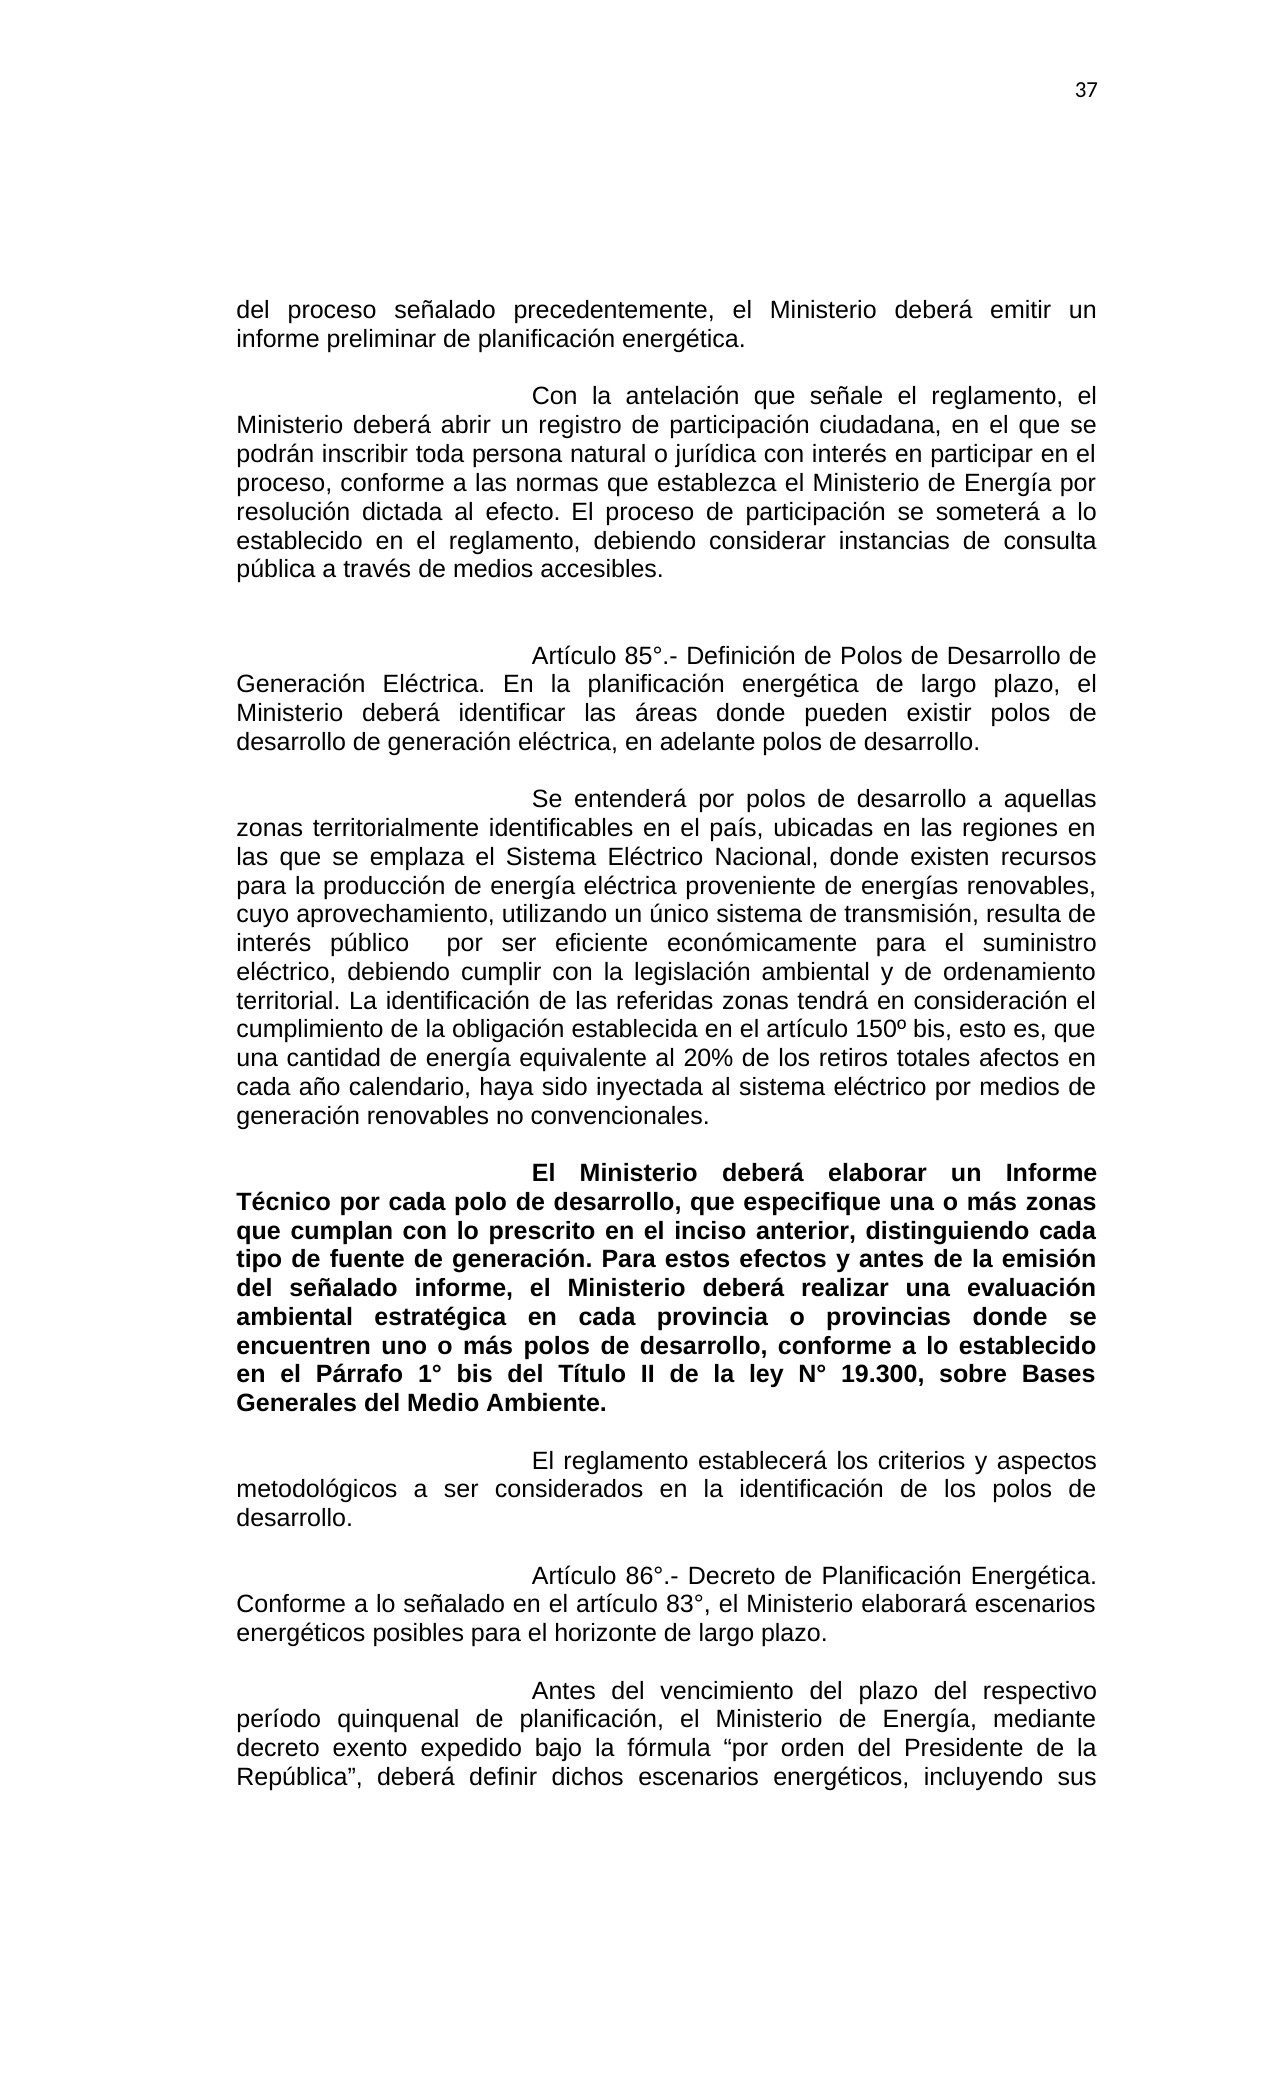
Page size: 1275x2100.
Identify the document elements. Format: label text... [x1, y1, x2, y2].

text El Ministerio deberá elaborar un Informe Técnico por cada polo de desarrollo, que especifique una o más zonas que cumplan con lo prescrito en el inciso anterior, distinguiendo cada tipo de fuente de generación. Para estos efectos y antes de la emisión del señalado informe, el Ministerio deberá realizar una evaluación ambiental estratégica en cada provincia o provincias donde se encuentren uno o más polos de desarrollo, conforme a lo establecido en el Párrafo 1° bis del Título II de la ley N° 19.300, sobre Bases Generales del Medio Ambiente. [236, 1158, 1098, 1417]
text Artículo 85°.- Definición de Polos de Desarrollo de Generación Eléctrica. En la planificación energética de largo plazo, el Ministerio deberá identificar las áreas donde pueden existir polos de desarrollo de generación eléctrica, en adelante polos de desarrollo. [236, 641, 1098, 756]
text Artículo 86°.- Decreto de Planificación Energética. Conforme a lo señalado en el artículo 83°, el Ministerio elaborará escenarios energéticos posibles para el horizonte de largo plazo. [236, 1561, 1098, 1647]
text El reglamento establecerá los criterios y aspectos metodológicos a ser considerados en la identificación de los polos de desarrollo. [236, 1446, 1098, 1532]
text Se entenderá por polos de desarrollo a aquellas zonas territorialmente identificables en el país, ubicadas en las regiones en las que se emplaza el Sistema Eléctrico Nacional, donde existen recursos para la producción de energía eléctrica proveniente de energías renovables, cuyo aprovechamiento, utilizando un único sistema de transmisión, resulta de interés público por ser eficiente económicamente para el suministro eléctrico, debiendo cumplir con la legislación ambiental y de ordenamiento territorial. La identificación de las referidas zonas tendrá en consideración el cumplimiento de la obligación establecida en el artículo 150º bis, esto es, que una cantidad de energía equivalente al 20% de los retiros totales afectos en cada año calendario, haya sido inyectada al sistema eléctrico por medios de generación renovables no convencionales. [236, 784, 1098, 1129]
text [236, 295, 1098, 353]
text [236, 1676, 1098, 1791]
text Con la antelación que señale el reglamento, el Ministerio deberá abrir un registro de participación ciudadana, en el que se podrán inscribir toda persona natural o jurídica con interés en participar en el proceso, conforme a las normas que establezca el Ministerio de Energía por resolución dictada al efecto. El proceso de participación se someterá a lo establecido en el reglamento, debiendo considerar instancias de consulta pública a través de medios accesibles. [236, 382, 1098, 583]
